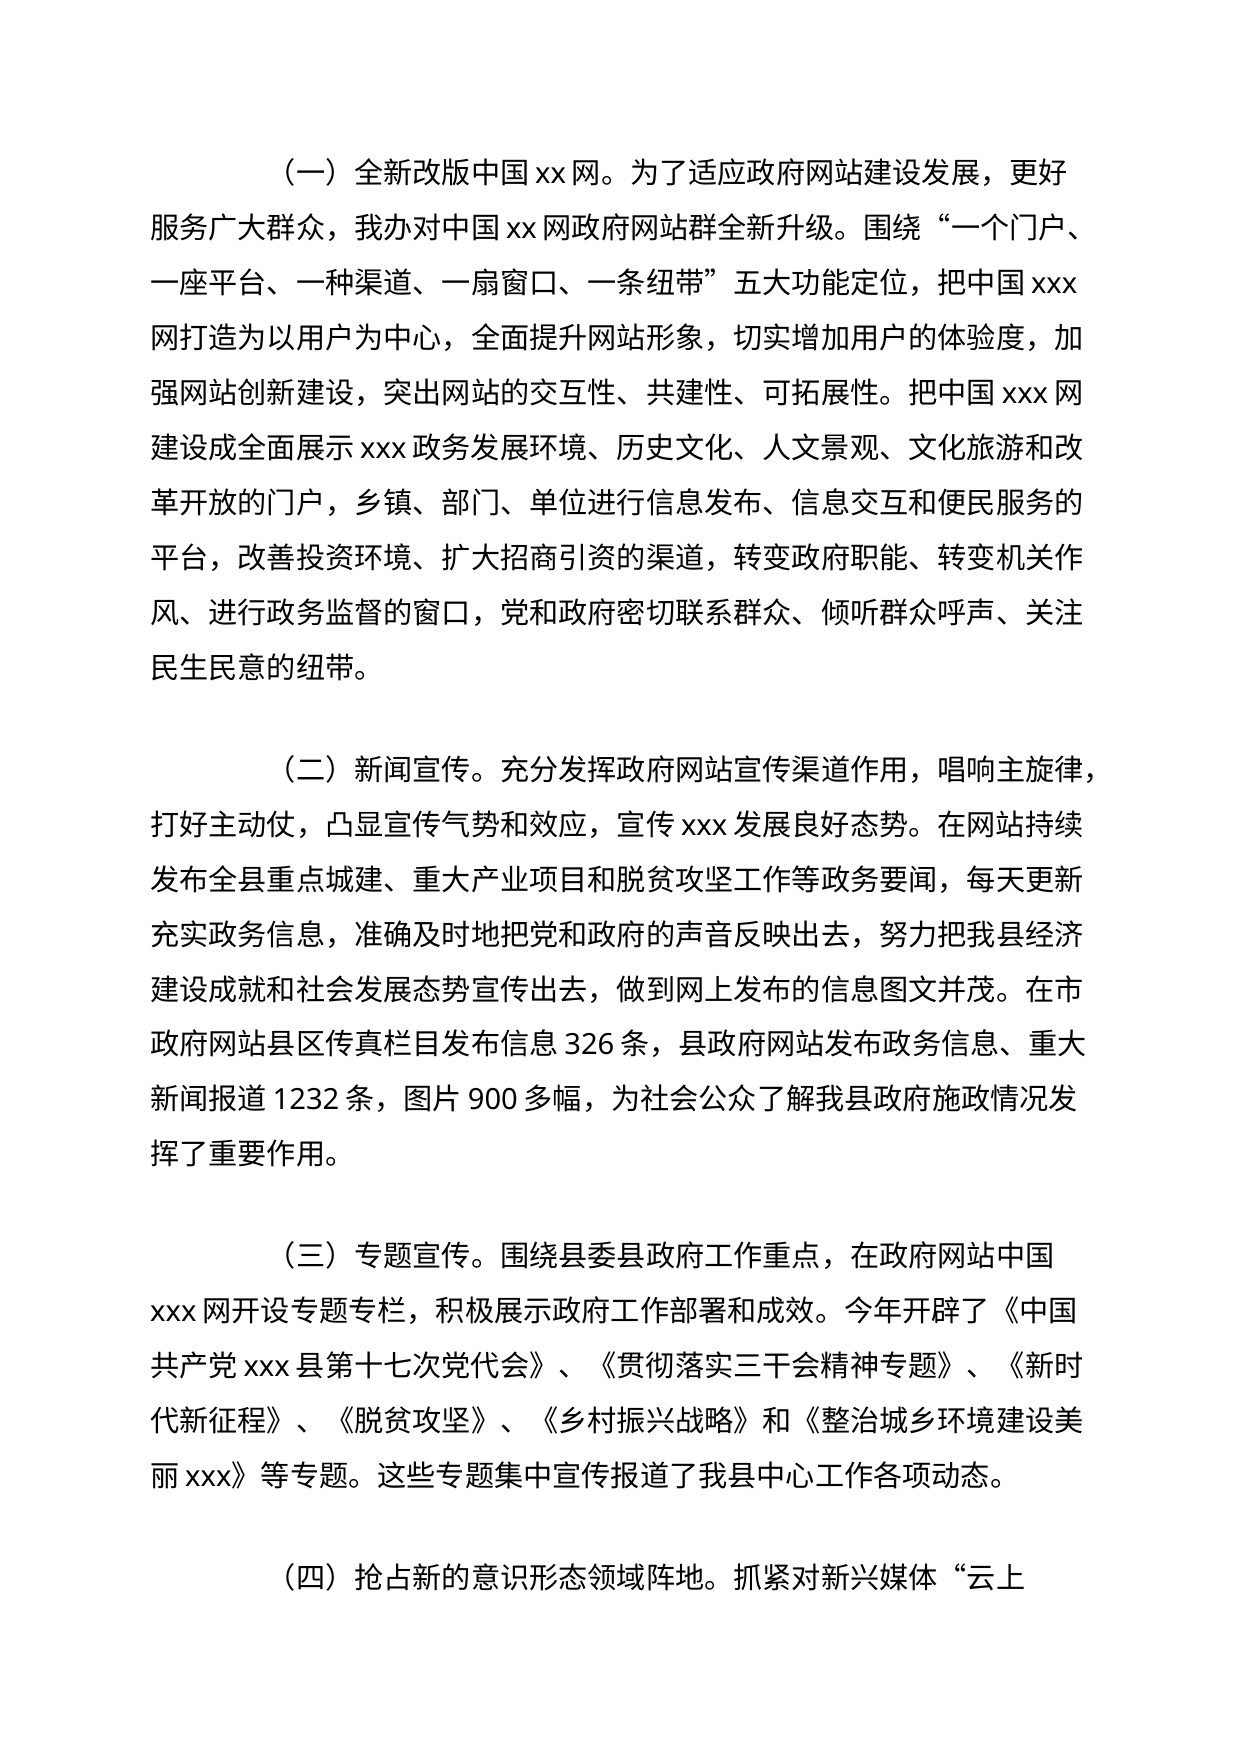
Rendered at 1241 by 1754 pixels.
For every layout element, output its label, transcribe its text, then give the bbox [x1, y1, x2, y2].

text （一）全新改版中国xx网。为了适应政府网站建设发展，更好服务广大群众，我办对中国xx网政府网站群全新升级。围绕“一个门户、一座平台、一种渠道、一扇窗口、一条纽带”五大功能定位，把中国xxx网打造为以用户为中心，全面提升网站形象，切实增加用户的体验度，加强网站创新建设，突出网站的交互性、共建性、可拓展性。把中国xxx网建设成全面展示xxx政务发展环境、历史文化、人文景观、文化旅游和改革开放的门户，乡镇、部门、单位进行信息发布、信息交互和便民服务的平台，改善投资环境、扩大招商引资的渠道，转变政府职能、转变机关作风、进行政务监督的窗口，党和政府密切联系群众、倾听群众呼声、关注民生民意的纽带。 [150, 150, 1090, 687]
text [150, 1554, 1090, 1597]
text （三）专题宣传。围绕县委县政府工作重点，在政府网站中国xxx网开设专题专栏，积极展示政府工作部署和成效。今年开辟了《中国共产党xxx县第十七次党代会》、《贯彻落实三干会精神专题》、《新时代新征程》、《脱贫攻坚》、《乡村振兴战略》和《整治城乡环境建设美丽xxx》等专题。这些专题集中宣传报道了我县中心工作各项动态。 [150, 1233, 1090, 1495]
text （二）新闻宣传。充分发挥政府网站宣传渠道作用，唱响主旋律，打好主动仗，凸显宣传气势和效应，宣传xxx发展良好态势。在网站持续发布全县重点城建、重大产业项目和脱贫攻坚工作等政务要闻，每天更新充实政务信息，准确及时地把党和政府的声音反映出去，努力把我县经济建设成就和社会发展态势宣传出去，做到网上发布的信息图文并茂。在市政府网站县区传真栏目发布信息326条，县政府网站发布政务信息、重大新闻报道1232条，图片900多幅，为社会公众了解我县政府施政情况发挥了重要作用。 [150, 746, 1090, 1173]
